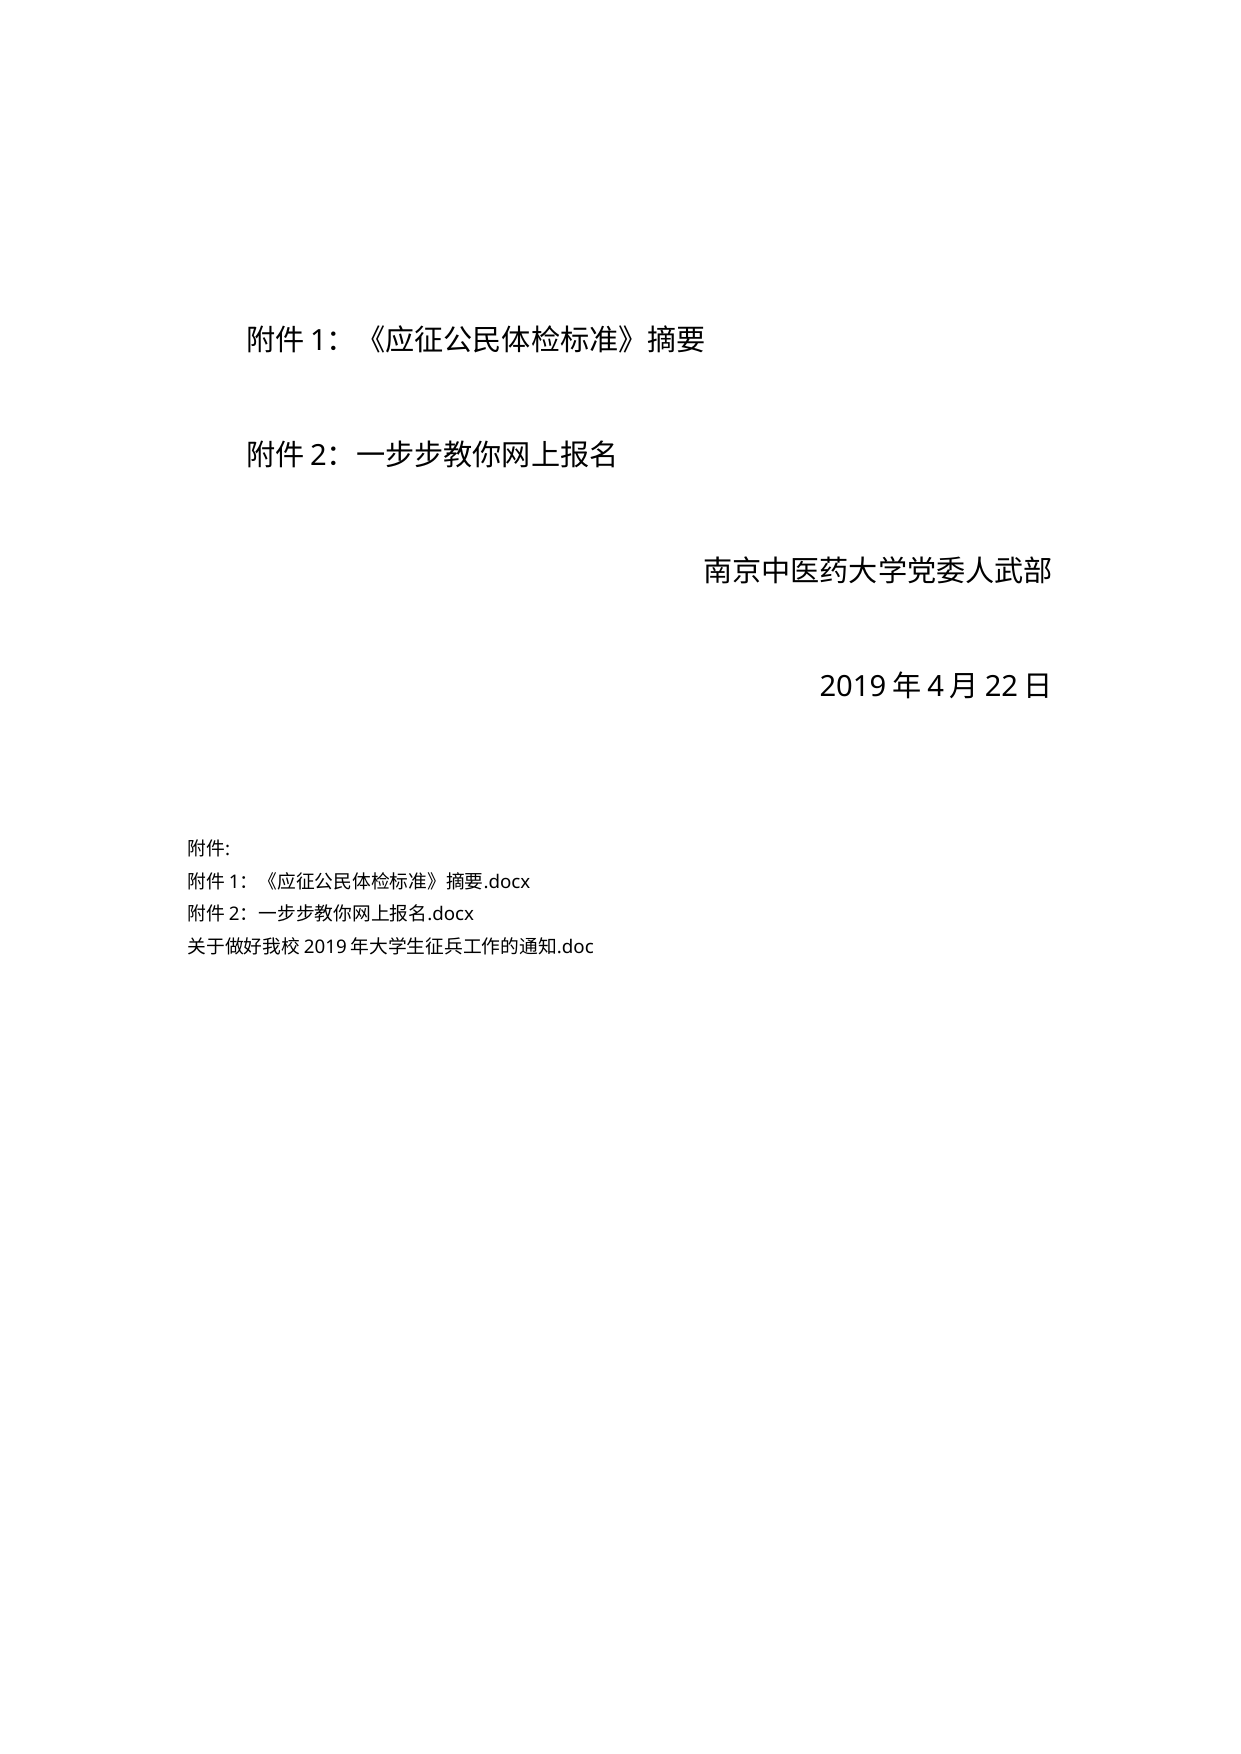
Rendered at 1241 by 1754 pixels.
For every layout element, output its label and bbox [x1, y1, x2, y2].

table_header [188, 162, 1053, 961]
